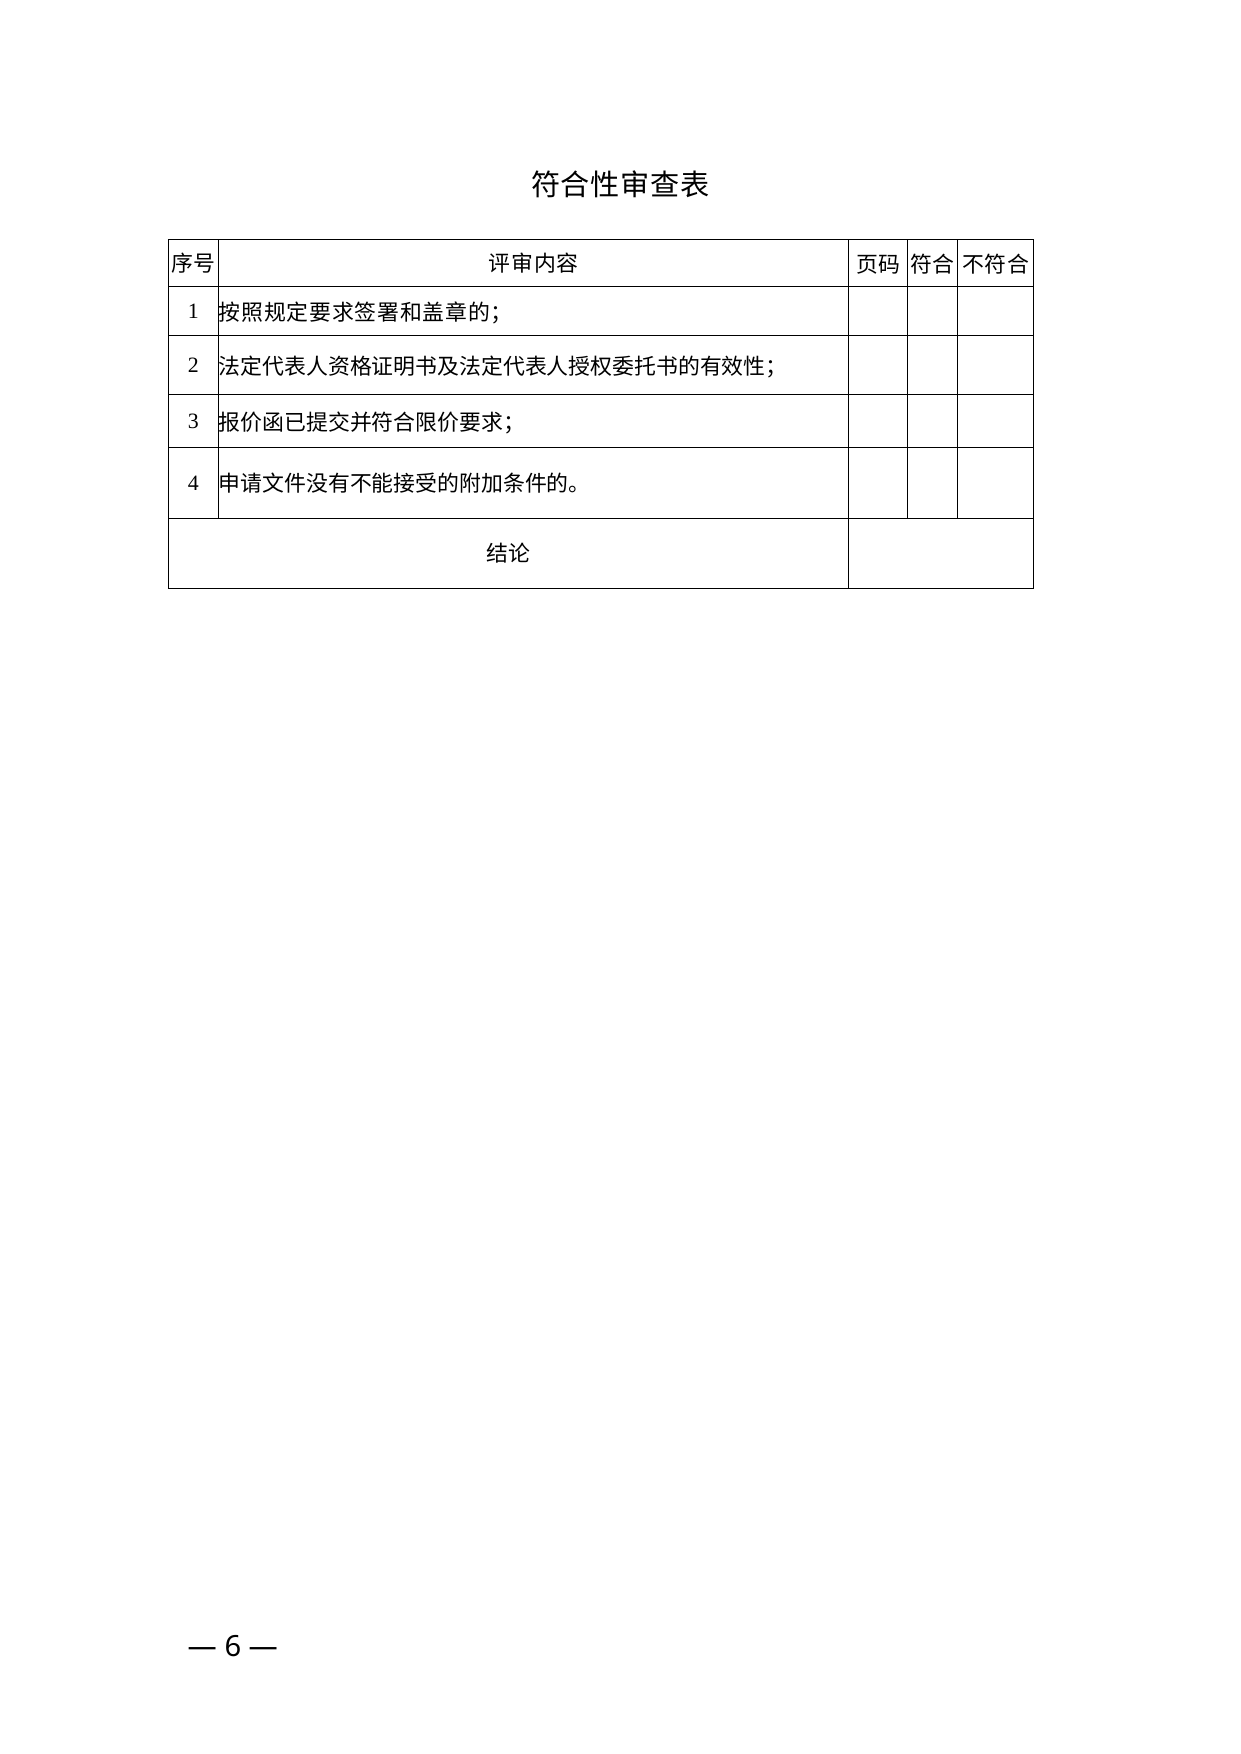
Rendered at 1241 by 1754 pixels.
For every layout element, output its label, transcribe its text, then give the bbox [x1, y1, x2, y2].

table_cell [908, 395, 957, 447]
table_cell [849, 395, 907, 447]
table_header 序号 [169, 240, 218, 286]
table_cell 4 [169, 448, 218, 517]
table_cell 按照规定要求签署和盖章的； [219, 287, 848, 335]
table_cell 申请文件没有不能接受的附加条件的。 [219, 448, 848, 517]
table_header 评审内容 [219, 240, 848, 286]
table_cell 法定代表人资格证明书及法定代表人授权委托书的有效性； [219, 336, 848, 394]
table_cell [958, 448, 1033, 517]
table_cell [849, 287, 907, 335]
table_header 符合 [908, 240, 957, 286]
table_header 不符合 [958, 240, 1033, 286]
table_cell 1 [169, 287, 218, 335]
table_cell 报价函已提交并符合限价要求； [219, 395, 848, 447]
table_cell [849, 336, 907, 394]
table_cell 结论 [169, 519, 848, 588]
table_cell [849, 519, 1033, 588]
text 符合性审查表 [187, 162, 1053, 204]
table_cell [849, 448, 907, 517]
table_cell [958, 336, 1033, 394]
table_cell [958, 287, 1033, 335]
table_cell 3 [169, 395, 218, 447]
table_cell [908, 336, 957, 394]
table_cell [908, 448, 957, 517]
table_cell [908, 287, 957, 335]
table_header 页码 [849, 240, 907, 286]
table_cell 2 [169, 336, 218, 394]
table_cell [958, 395, 1033, 447]
